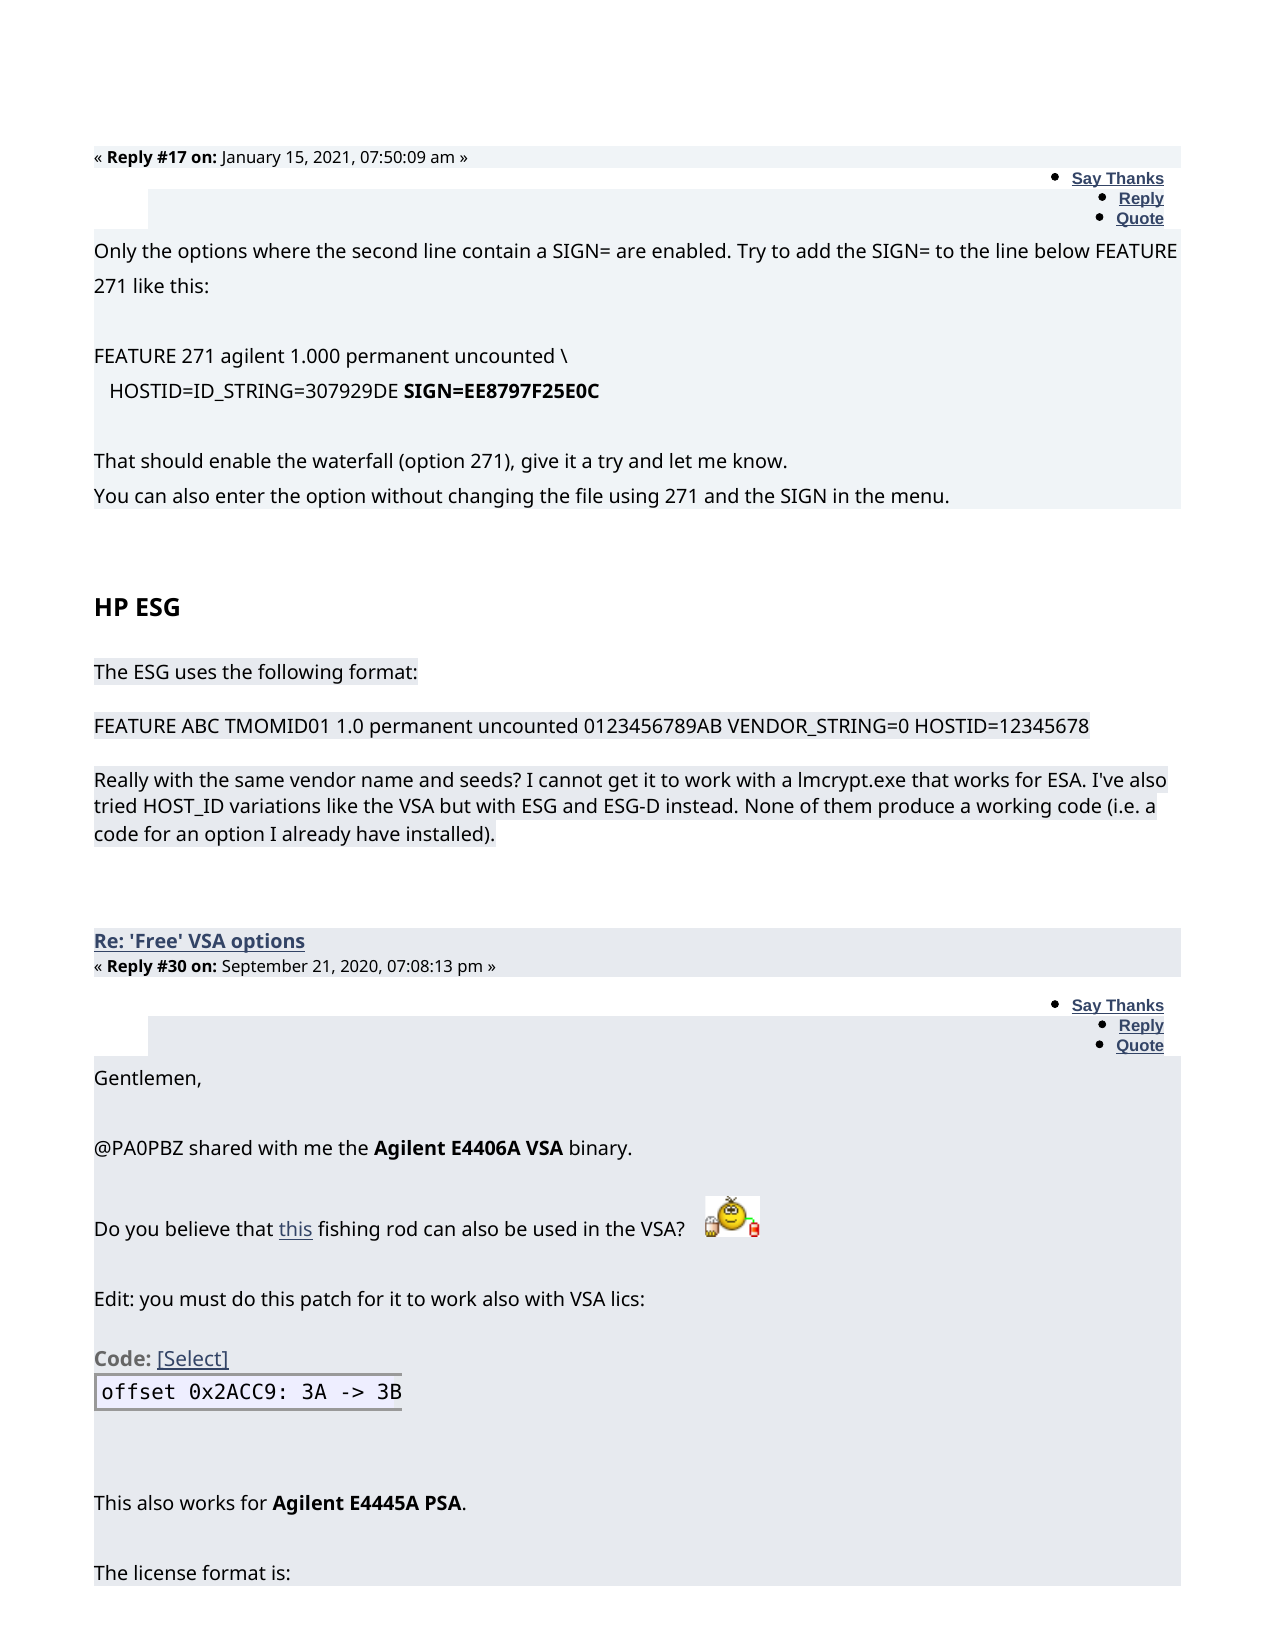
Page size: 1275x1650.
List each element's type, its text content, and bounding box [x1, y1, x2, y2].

text « Reply #17 on: January 15, 2021, 07:50:09 am » [94, 146, 1181, 168]
text HP ESG [94, 590, 1181, 624]
picture [705, 1196, 760, 1237]
subtitle Re: 'Free' VSA options [94, 928, 1181, 955]
list Reply [148, 1016, 1164, 1036]
list Say Thanks [148, 168, 1164, 189]
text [94, 1373, 1181, 1586]
list Quote [148, 1036, 1164, 1056]
text The ESG uses the following format: FEATURE ABC TMOMID01 1.0 permanent uncounted 0123456789AB VENDOR_STRING=0 HOSTID=12345678 [94, 658, 1181, 739]
text Gentlemen, @PA0PBZ shared with me the Agilent E4406A VSA binary. Do you believe that this fishing rod can also be used in the VSA? Edit: you must do this patch for it to work also with VSA lics: [94, 1056, 1181, 1313]
list Quote [148, 209, 1164, 229]
text Really with the same vendor name and seeds? I cannot get it to work with a lmcrypt.exe that works for ESA. I've also tried HOST_ID variations like the VSA but with ESG and ESG-D instead. None of them produce a working code (i.e. a code for an option I already have installed). [496, 766, 1181, 847]
text « Reply #30 on: September 21, 2020, 07:08:13 pm » [94, 955, 1181, 977]
text Code: [Select] [94, 1338, 1181, 1373]
list Reply [148, 189, 1164, 209]
text Only the options where the second line contain a SIGN= are enabled. Try to add the SIGN= to the line below FEATURE 271 like this: FEATURE 271 agilent 1.000 permanent uncounted \ HOSTID=ID_STRING=307929DE SIGN=EE8797F25E0C That should enable the waterfall (option 271), give it a try and let me know. You can also enter the option without changing the file using 271 and the SIGN in the menu. [94, 229, 1181, 509]
list Say Thanks [148, 996, 1164, 1016]
